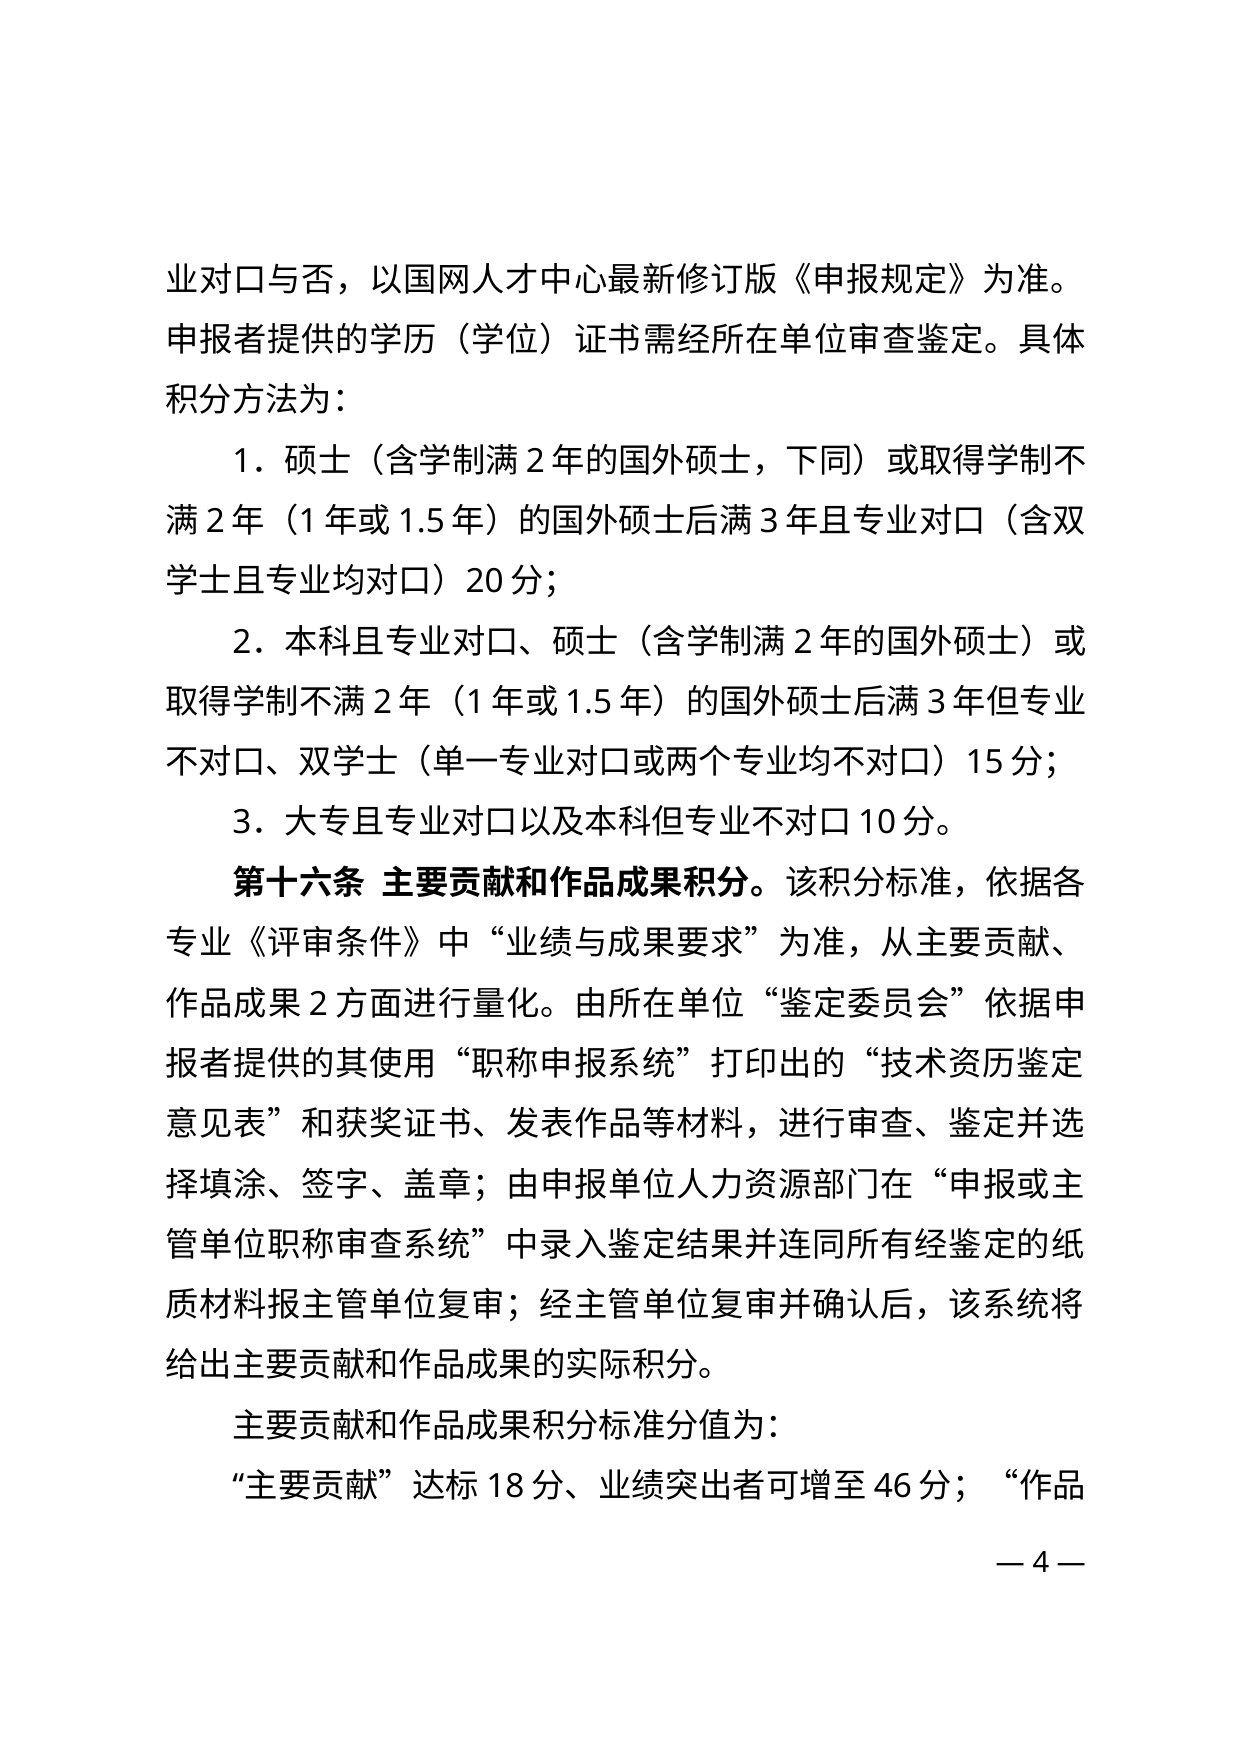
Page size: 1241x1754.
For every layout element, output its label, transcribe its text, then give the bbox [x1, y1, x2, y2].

text 1．硕士（含学制满2年的国外硕士，下同）或取得学制不满2年（1年或1.5年）的国外硕士后满3年且专业对口（含双学士且专业均对口）20分； [165, 427, 1087, 608]
text 3．大专且专业对口以及本科但专业不对口10分。 [165, 789, 1087, 850]
text 主要贡献和作品成果积分标准分值为： [165, 1392, 1087, 1453]
text 第十六条 主要贡献和作品成果积分。该积分标准，依据各专业《评审条件》中“业绩与成果要求”为准，从主要贡献、作品成果2方面进行量化。由所在单位“鉴定委员会”依据申报者提供的其使用“职称申报系统”打印出的“技术资历鉴定意见表”和获奖证书、发表作品等材料，进行审查、鉴定并选择填涂、签字、盖章；由申报单位人力资源部门在“申报或主管单位职称审查系统”中录入鉴定结果并连同所有经鉴定的纸质材料报主管单位复审；经主管单位复审并确认后，该系统将给出主要贡献和作品成果的实际积分。 [165, 850, 1087, 1392]
text 2．本科且专业对口、硕士（含学制满2年的国外硕士）或取得学制不满2年（1年或1.5年）的国外硕士后满3年但专业不对口、双学士（单一专业对口或两个专业均不对口）15分； [165, 608, 1087, 789]
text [165, 247, 1087, 427]
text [165, 1453, 1087, 1513]
